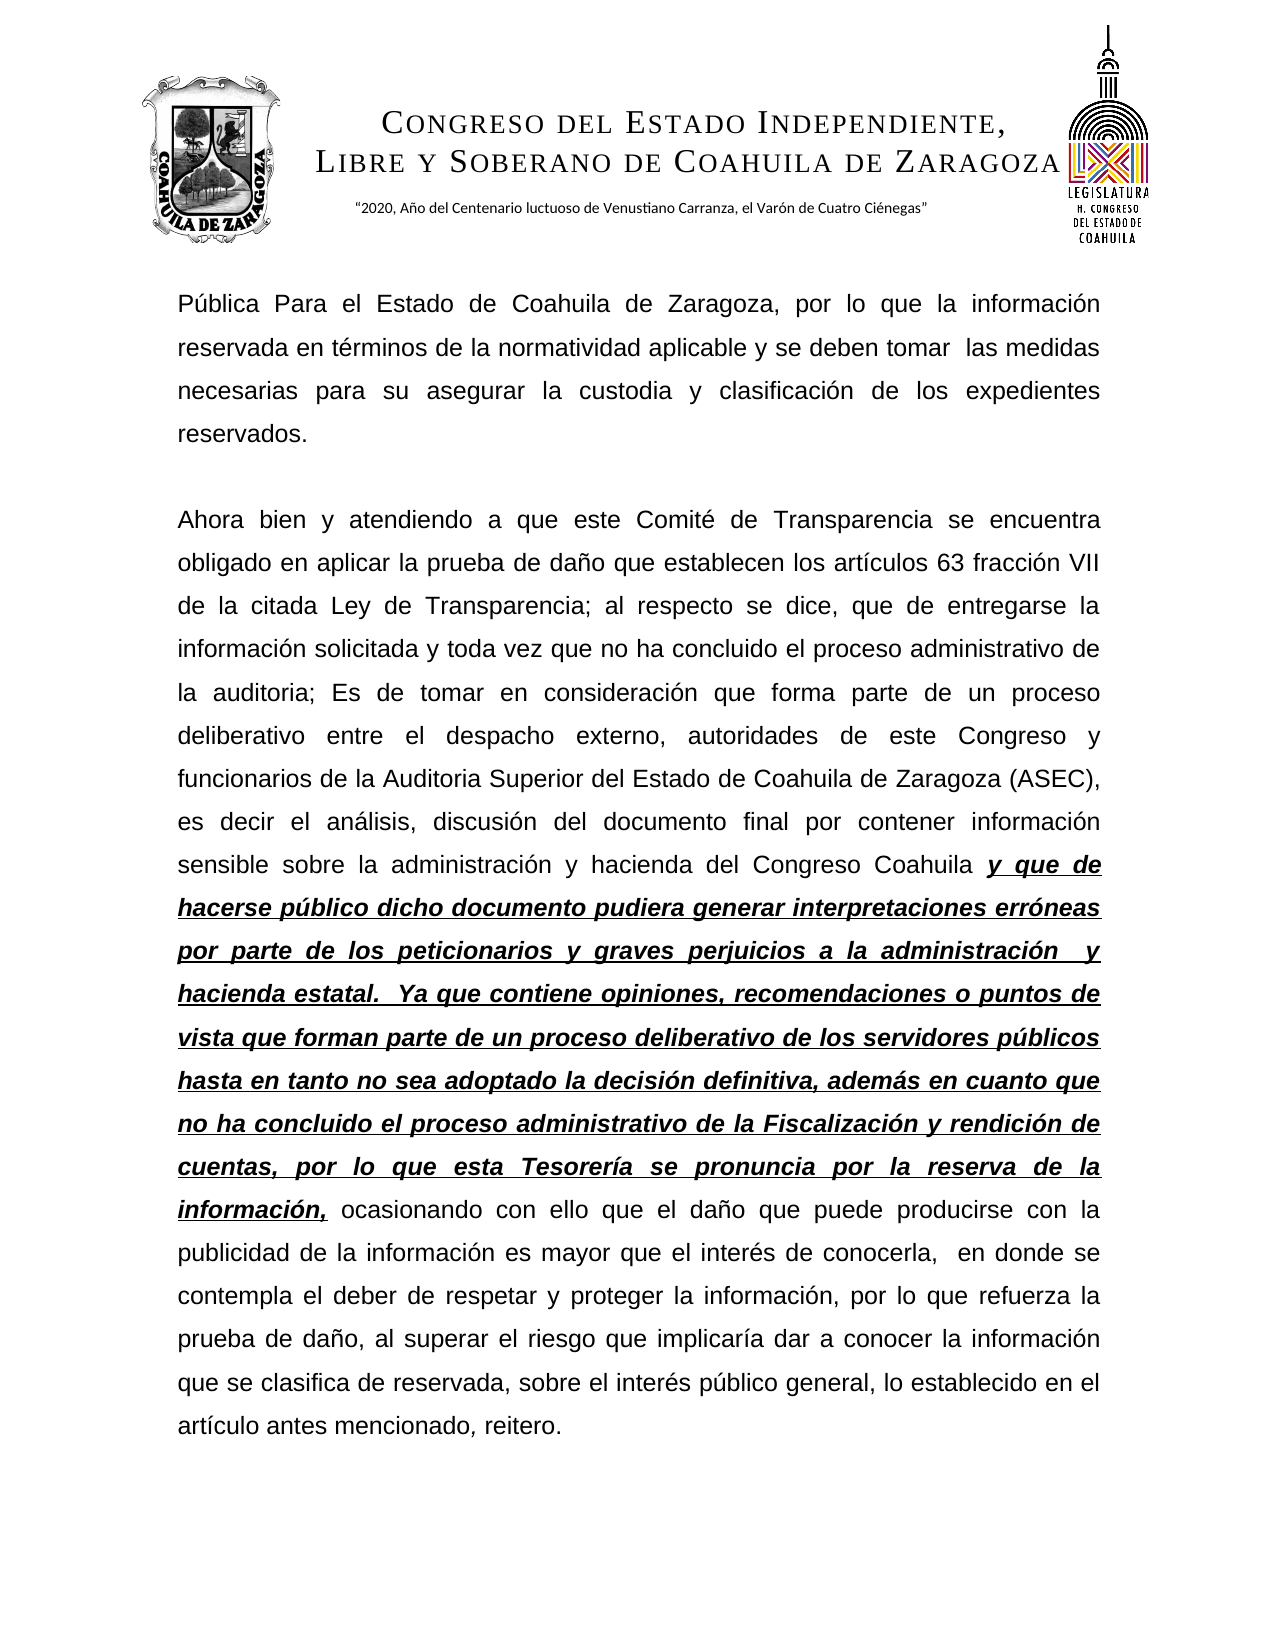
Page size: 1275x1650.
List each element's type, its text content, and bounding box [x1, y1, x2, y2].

picture [141, 76, 281, 243]
text Ahora bien y atendiendo a que este Comité de Transparencia se encuentra obligado en aplicar la prueba de daño que establecen los artículos 63 fracción VII de la citada Ley de Transparencia; al respecto se dice, que de entregarse la información solicitada y toda vez que no ha concluido el proceso administrativo de la auditoria; Es de tomar en consideración que forma parte de un proceso deliberativo entre el despacho externo, autoridades de este Congreso y funcionarios de la Auditoria Superior del Estado de Coahuila de Zaragoza (ASEC), es decir el análisis, discusión del documento final por contener información sensible sobre la administración y hacienda del Congreso Coahuila y que de hacerse público dicho documento pudiera generar interpretaciones erróneas por parte de los peticionarios y graves perjuicios a la administración y hacienda estatal. Ya que contiene opiniones, recomendaciones o puntos de vista que forman parte de un proceso deliberativo de los servidores públicos hasta en tanto no sea adoptado la decisión definitiva, además en cuanto que no ha concluido el proceso administrativo de la Fiscalización y rendición de cuentas, por lo que esta Tesorería se pronuncia por la reserva de la información, ocasionando con ello que el daño que puede producirse con la publicidad de la información es mayor que el interés de conocerla, en donde se contempla el deber de respetar y proteger la información, por lo que refuerza la prueba de daño, al superar el riesgo que implicaría dar a conocer la información que se clasifica de reservada, sobre el interés público general, lo establecido en el artículo antes mencionado, reitero. [177, 919, 1102, 1177]
picture [1068, 25, 1149, 243]
text Ahora bien y atendiendo a que este Comité de Transparencia se encuentra obligado en aplicar la prueba de daño que establecen los artículos 63 fracción VII de la citada Ley de Transparencia; al respecto se dice, que de entregarse la información solicitada y toda vez que no ha concluido el proceso administrativo de la auditoria; Es de tomar en consideración que forma parte de un proceso deliberativo entre el despacho externo, autoridades de este Congreso y funcionarios de la Auditoria Superior del Estado de Coahuila de Zaragoza (ASEC), es decir el análisis, discusión del documento final por contener información sensible sobre la administración y hacienda del Congreso Coahuila y que de hacerse público dicho documento pudiera generar interpretaciones erróneas por parte de los peticionarios y graves perjuicios a la administración y hacienda estatal. Ya que contiene opiniones, recomendaciones o puntos de vista que forman parte de un proceso deliberativo de los servidores públicos hasta en tanto no sea adoptado la decisión definitiva, además en cuanto que no ha concluido el proceso administrativo de la Fiscalización y rendición de cuentas, por lo que esta Tesorería se pronuncia por la reserva de la información, ocasionando con ello que el daño que puede producirse con la publicidad de la información es mayor que el interés de conocerla, en donde se contempla el deber de respetar y proteger la información, por lo que refuerza la prueba de daño, al superar el riesgo que implicaría dar a conocer la información que se clasifica de reservada, sobre el interés público general, lo establecido en el artículo antes mencionado, reitero. [177, 505, 1102, 918]
text Ahora bien y atendiendo a que este Comité de Transparencia se encuentra obligado en aplicar la prueba de daño que establecen los artículos 63 fracción VII de la citada Ley de Transparencia; al respecto se dice, que de entregarse la información solicitada y toda vez que no ha concluido el proceso administrativo de la auditoria; Es de tomar en consideración que forma parte de un proceso deliberativo entre el despacho externo, autoridades de este Congreso y funcionarios de la Auditoria Superior del Estado de Coahuila de Zaragoza (ASEC), es decir el análisis, discusión del documento final por contener información sensible sobre la administración y hacienda del Congreso Coahuila y que de hacerse público dicho documento pudiera generar interpretaciones erróneas por parte de los peticionarios y graves perjuicios a la administración y hacienda estatal. Ya que contiene opiniones, recomendaciones o puntos de vista que forman parte de un proceso deliberativo de los servidores públicos hasta en tanto no sea adoptado la decisión definitiva, además en cuanto que no ha concluido el proceso administrativo de la Fiscalización y rendición de cuentas, por lo que esta Tesorería se pronuncia por la reserva de la información, ocasionando con ello que el daño que puede producirse con la publicidad de la información es mayor que el interés de conocerla, en donde se contempla el deber de respetar y proteger la información, por lo que refuerza la prueba de daño, al superar el riesgo que implicaría dar a conocer la información que se clasifica de reservada, sobre el interés público general, lo establecido en el artículo antes mencionado, reitero. [177, 1178, 1102, 1439]
